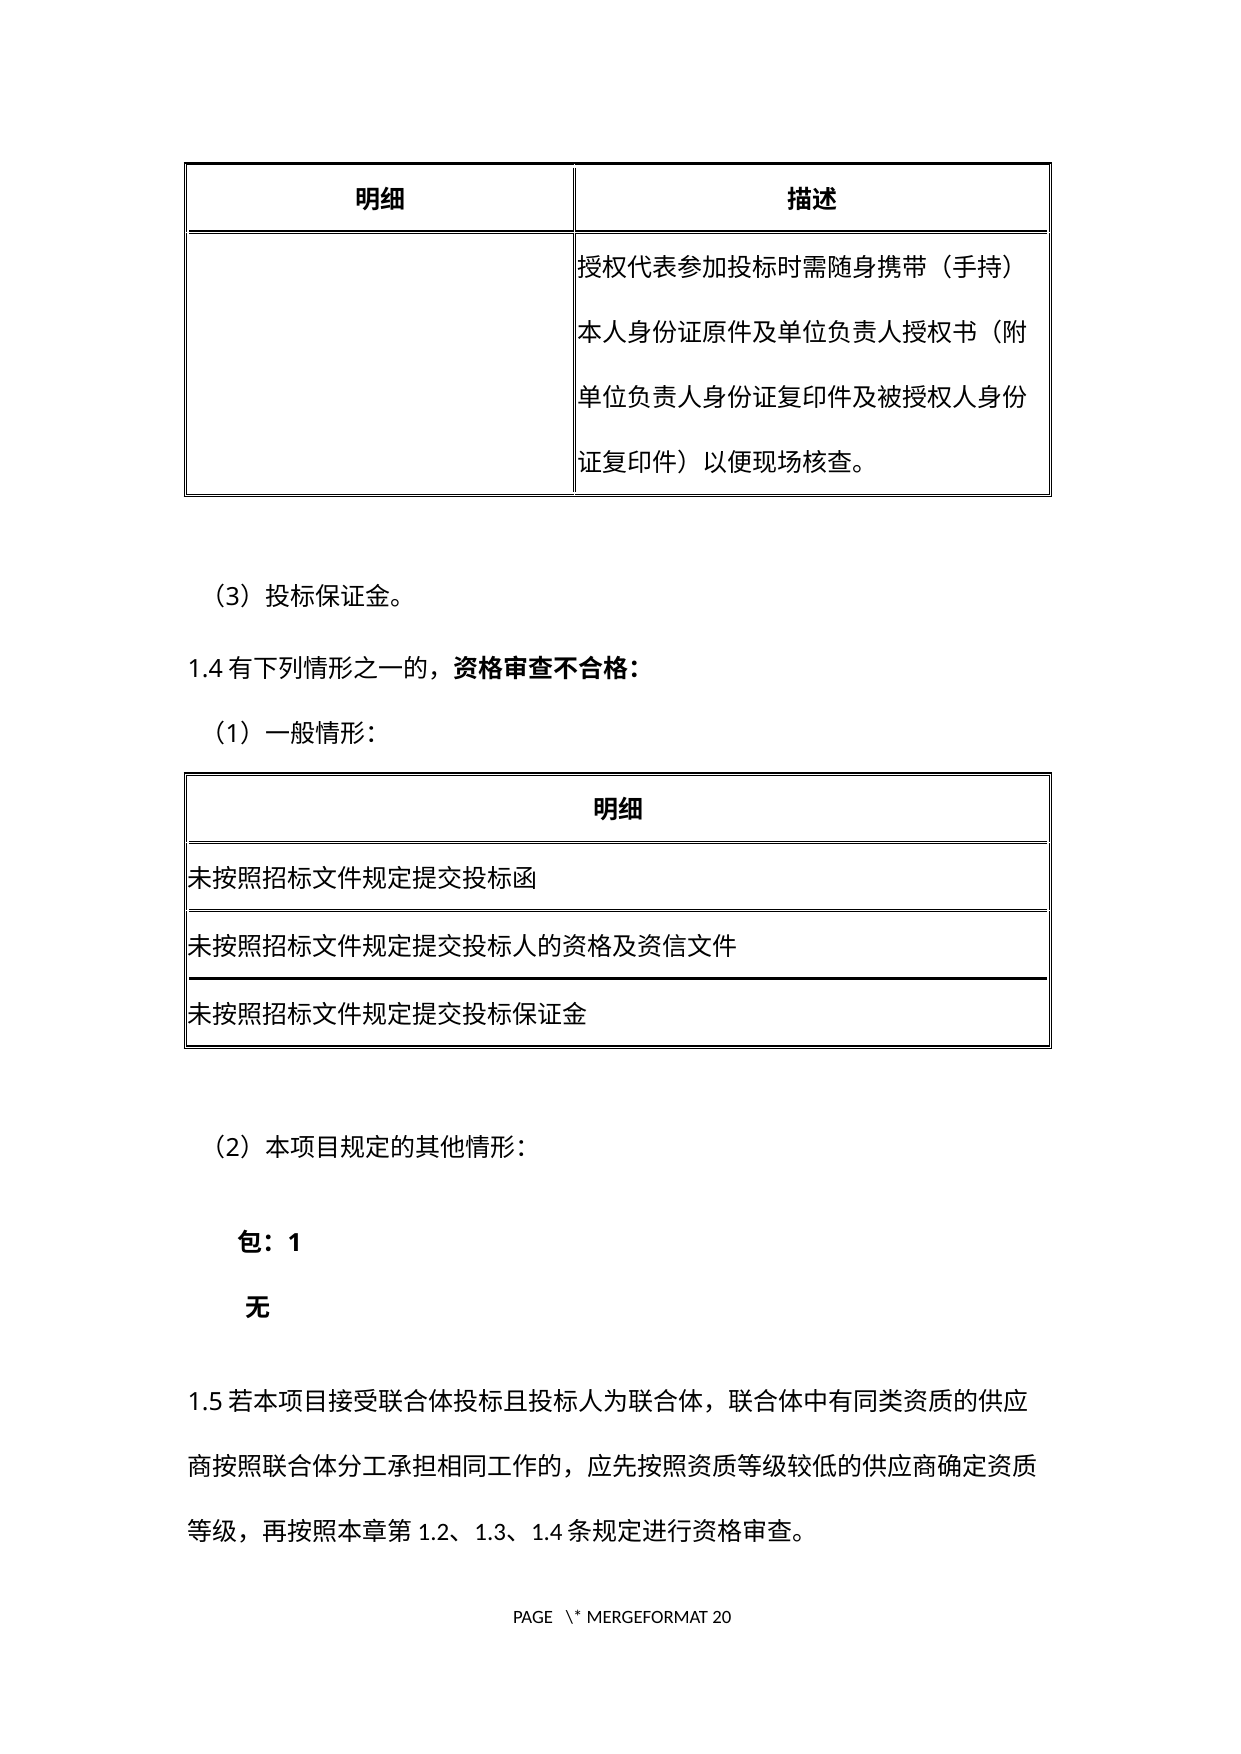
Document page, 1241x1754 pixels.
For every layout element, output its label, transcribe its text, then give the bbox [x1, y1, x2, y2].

text 包：1 无 [187, 1208, 1053, 1338]
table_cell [575, 230, 1049, 493]
table_cell 未按照招标文件规定提交投标保证金 [187, 977, 1049, 1045]
text 1.5若本项目接受联合体投标且投标人为联合体，联合体中有同类资质的供应商按照联合体分工承担相同工作的，应先按照资质等级较低的供应商确定资质等级，再按照本章第1.2、1.3、1.4条规定进行资格审查。 [187, 1367, 1053, 1562]
table_cell 随身携带核查资料 [187, 230, 574, 493]
table_cell 未按照招标文件规定提交投标人的资格及资信文件 [185, 909, 1050, 977]
table_header 描述 [575, 165, 1049, 230]
text （2）本项目规定的其他情形： [187, 1048, 1053, 1178]
table_header 明细 [187, 165, 574, 230]
text 1.4有下列情形之一的，资格审查不合格： （1）一般情形： [187, 634, 1053, 764]
table_header 明细 [187, 776, 1049, 841]
table_cell 未按照招标文件规定提交投标函 [185, 841, 1050, 909]
text （3）投标保证金。 [187, 497, 1053, 627]
